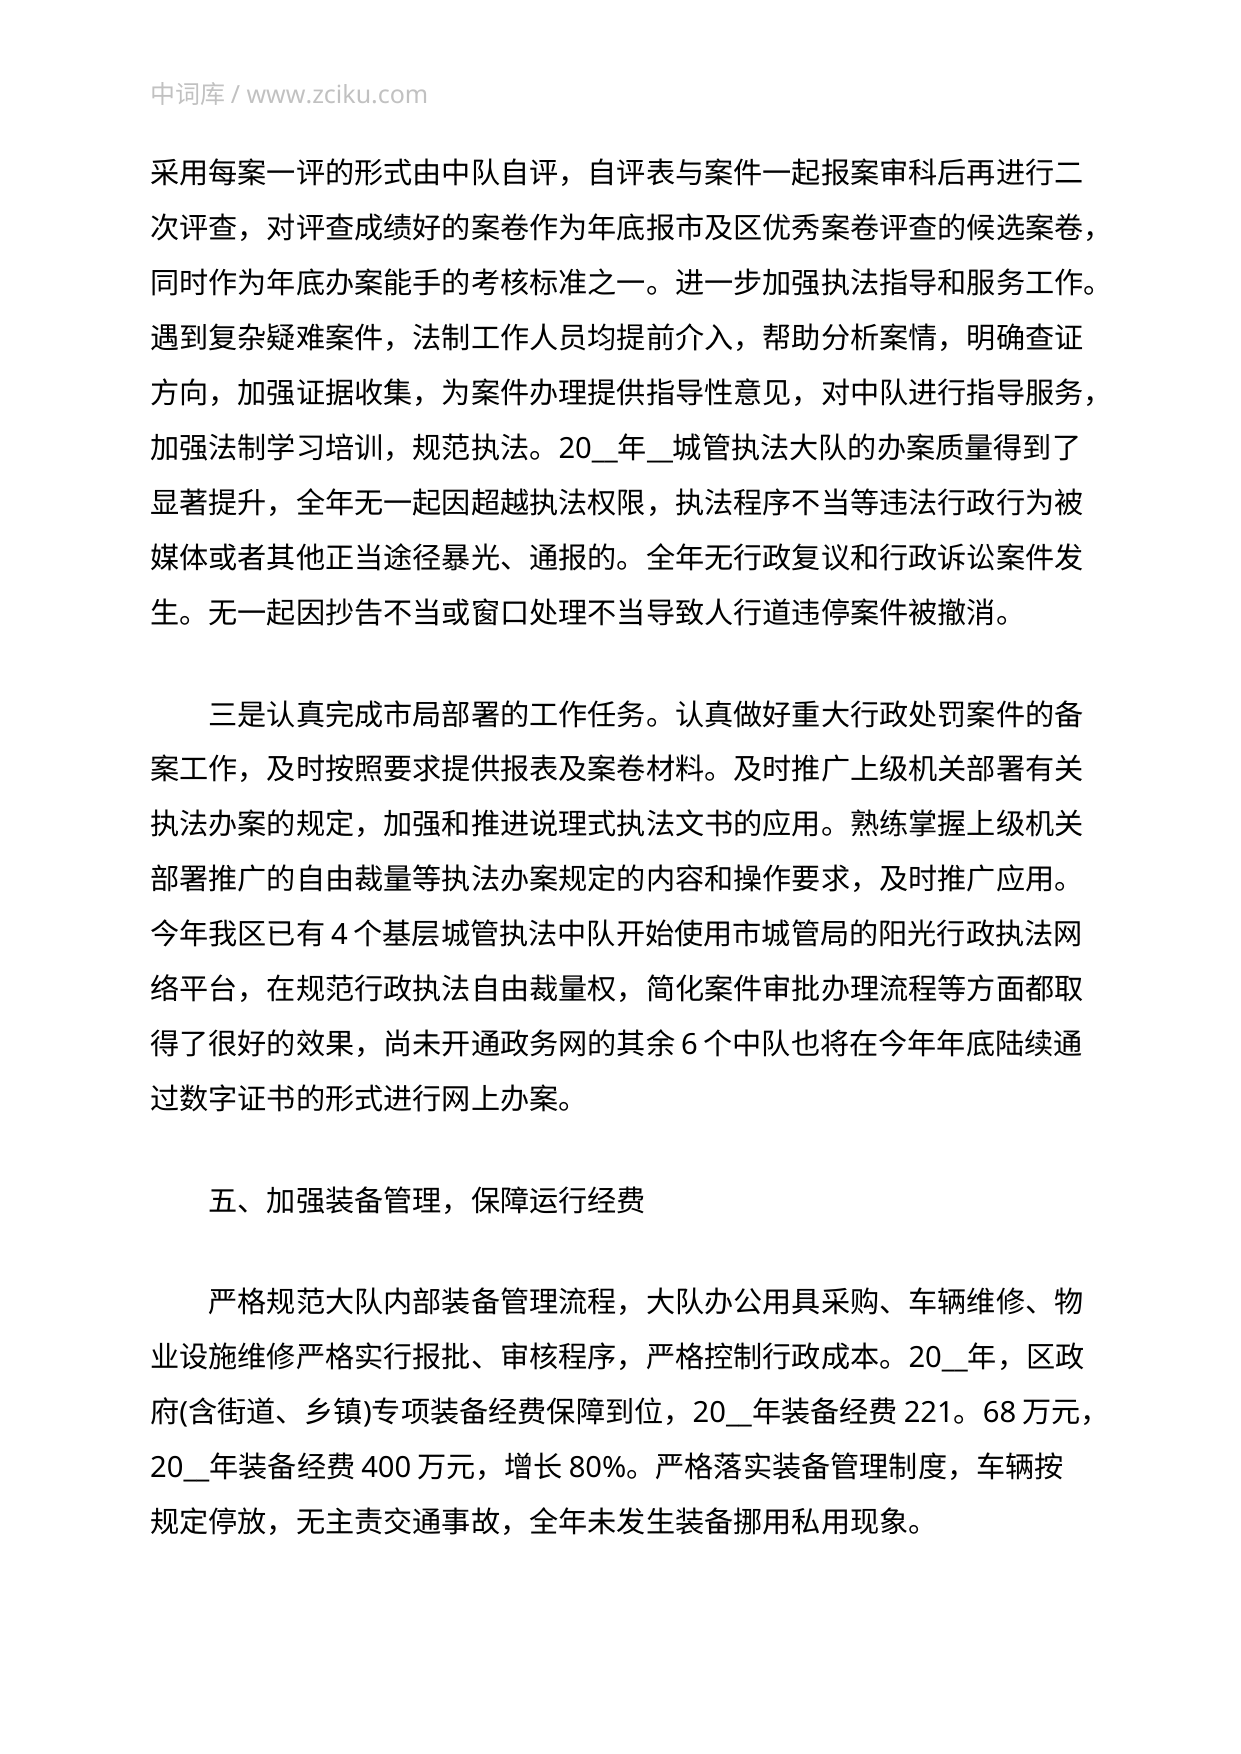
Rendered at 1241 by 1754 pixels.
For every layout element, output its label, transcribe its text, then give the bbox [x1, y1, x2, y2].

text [150, 150, 1090, 632]
text 五、加强装备管理，保障运行经费 [150, 1177, 1090, 1219]
text 严格规范大队内部装备管理流程，大队办公用具采购、车辆维修、物业设施维修严格实行报批、审核程序，严格控制行政成本。20__年，区政府(含街道、乡镇)专项装备经费保障到位，20__年装备经费221。68万元，20__年装备经费400万元，增长80%。严格落实装备管理制度，车辆按规定停放，无主责交通事故，全年未发生装备挪用私用现象。 [150, 1279, 1090, 1541]
text 三是认真完成市局部署的工作任务。认真做好重大行政处罚案件的备案工作，及时按照要求提供报表及案卷材料。及时推广上级机关部署有关执法办案的规定，加强和推进说理式执法文书的应用。熟练掌握上级机关部署推广的自由裁量等执法办案规定的内容和操作要求，及时推广应用。今年我区已有4个基层城管执法中队开始使用市城管局的阳光行政执法网络平台，在规范行政执法自由裁量权，简化案件审批办理流程等方面都取得了很好的效果，尚未开通政务网的其余6个中队也将在今年年底陆续通过数字证书的形式进行网上办案。 [150, 691, 1090, 1118]
